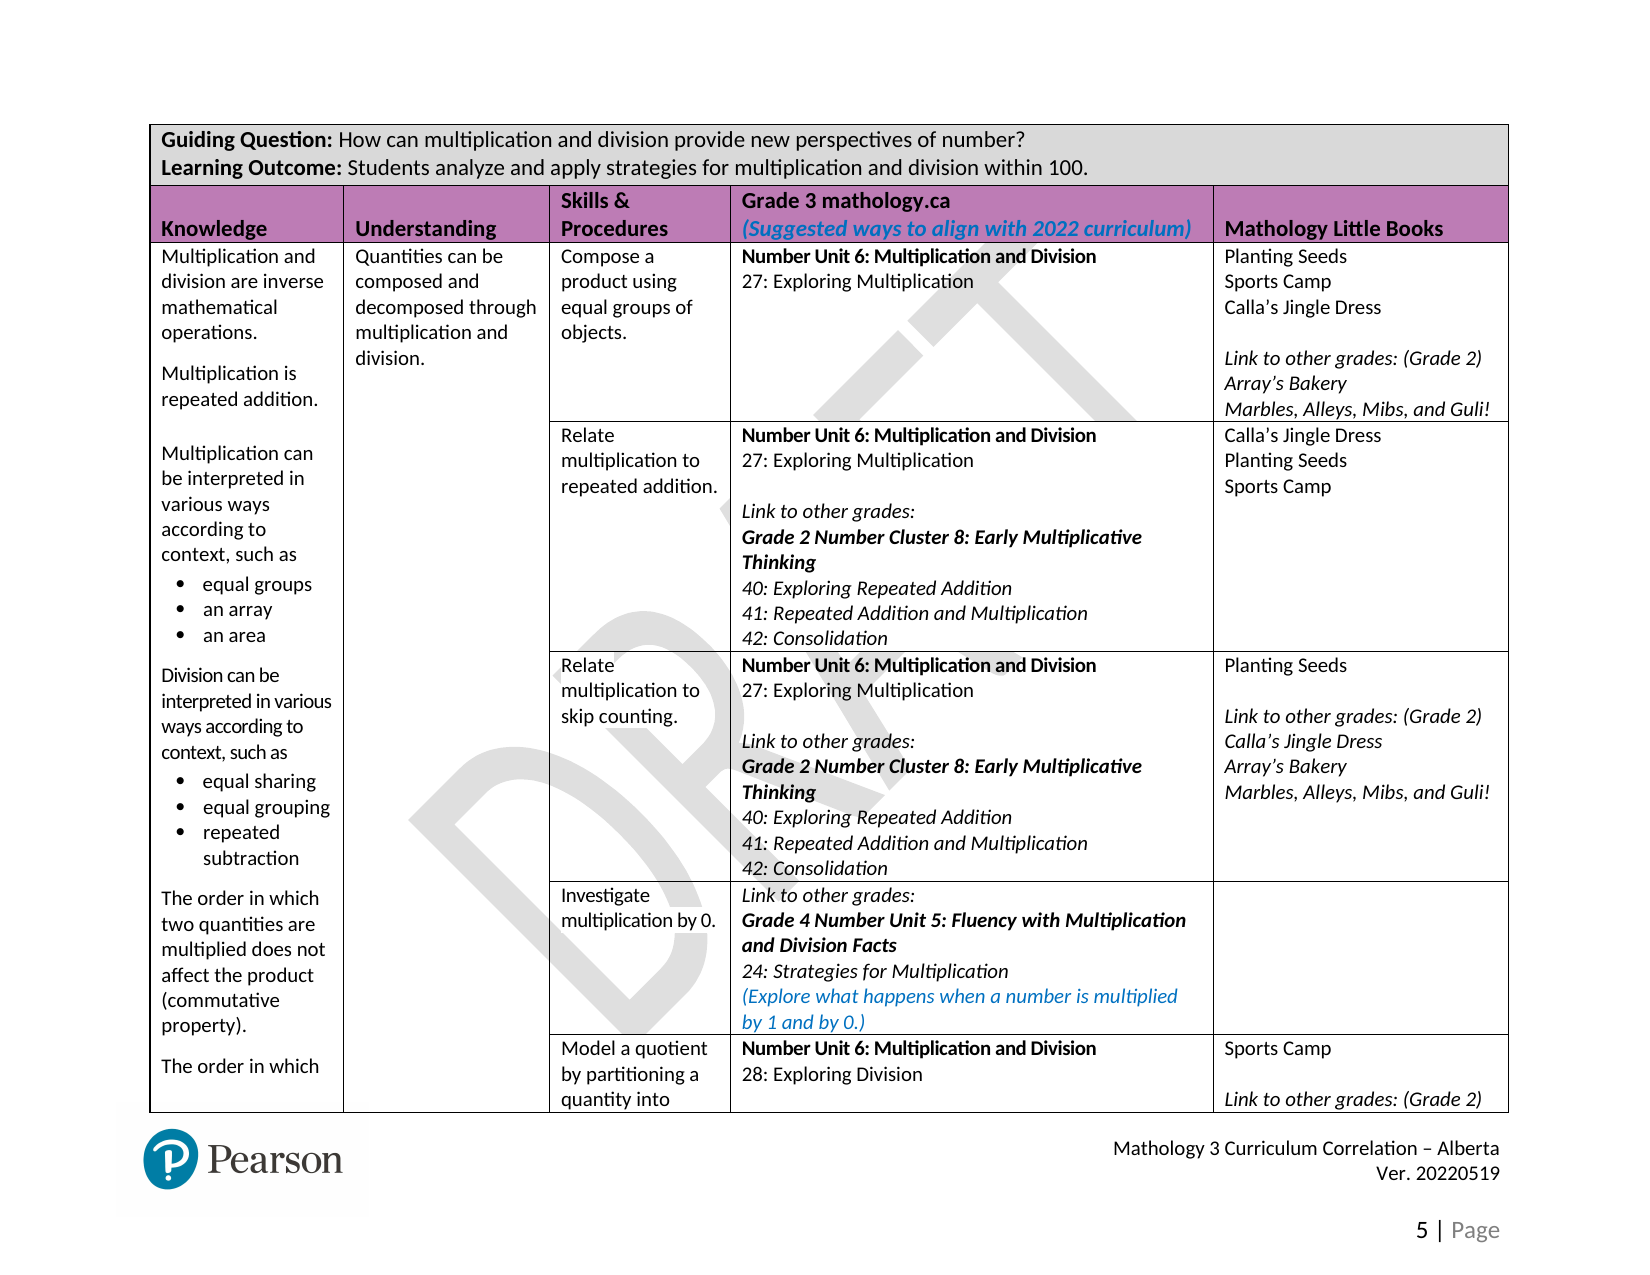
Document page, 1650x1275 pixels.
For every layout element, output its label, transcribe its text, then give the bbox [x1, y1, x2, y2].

table_cell Mathology Little Books [1214, 186, 1508, 242]
table_cell Investigate multiplication by 0. [550, 882, 730, 1034]
table_cell Planting Seeds Link to other grades: (Grade 2) Calla’s Jingle Dress Array’s Bakery Marbles, Alleys, Mibs, and Guli! [1214, 652, 1508, 881]
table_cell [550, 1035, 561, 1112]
table_cell Quantities can be composed and decomposed through multiplication and division. [344, 243, 549, 1112]
table_cell Number Unit 6: Multiplication and Division 27: Exploring Multiplication [731, 243, 1213, 421]
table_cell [731, 1035, 1213, 1112]
table_header Guiding Question: How can multiplication and division provide new perspectives of number? Learning Outcome: Students analyze and apply strategies for multiplication and division within 100. [151, 125, 1508, 185]
table_cell Planting Seeds Sports Camp Calla’s Jingle Dress Link to other grades: (Grade 2) Array’s Bakery Marbles, Alleys, Mibs, and Guli! [1214, 243, 1508, 421]
table_cell Calla’s Jingle Dress Planting Seeds Sports Camp [1214, 422, 1508, 651]
table_cell Understanding [344, 186, 549, 242]
table_cell Link to other grades: Grade 4 Number Unit 5: Fluency with Multiplication and Division Facts 24: Strategies for Multiplication (Explore what happens when a number is multiplied by 1 and by 0.) [731, 882, 1213, 1034]
table_cell Relate multiplication to skip counting. [550, 652, 730, 881]
table_cell [1214, 882, 1508, 1034]
table_cell Grade 3 mathology.ca (Suggested ways to align with 2022 curriculum) [731, 186, 1213, 242]
table_cell Relate multiplication to repeated addition. [550, 422, 730, 651]
table_cell Compose a product using equal groups of objects. [550, 243, 730, 421]
table_cell Number Unit 6: Multiplication and Division 27: Exploring Multiplication Link to other grades: Grade 2 Number Cluster 8: Early Multiplicative Thinking 40: Exploring Repeated Addition 41: Repeated Addition and Multiplication 42: Consolidation [731, 422, 1213, 651]
table_cell Knowledge [151, 186, 343, 242]
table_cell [1214, 1035, 1508, 1112]
table_cell Skills & Procedures [550, 186, 730, 242]
picture [116, 1102, 370, 1217]
table_cell Number Unit 6: Multiplication and Division 27: Exploring Multiplication Link to other grades: Grade 2 Number Cluster 8: Early Multiplicative Thinking 40: Exploring Repeated Addition 41: Repeated Addition and Multiplication 42: Consolidation [731, 652, 1213, 881]
table_cell Multiplication and division are inverse mathematical operations. Multiplication is repeated addition. Multiplication can be interpreted in various ways according to context, such as equal groups an array an area Division can be interpreted in various ways according to context, such as equal sharing equal grouping repeated subtraction The order in which two quantities are multiplied does not affect the product (commutative property). The order in which two numbers are divided affects the quotient. Multiplication or division by 1 results in the same number (identity property). [151, 243, 343, 1112]
